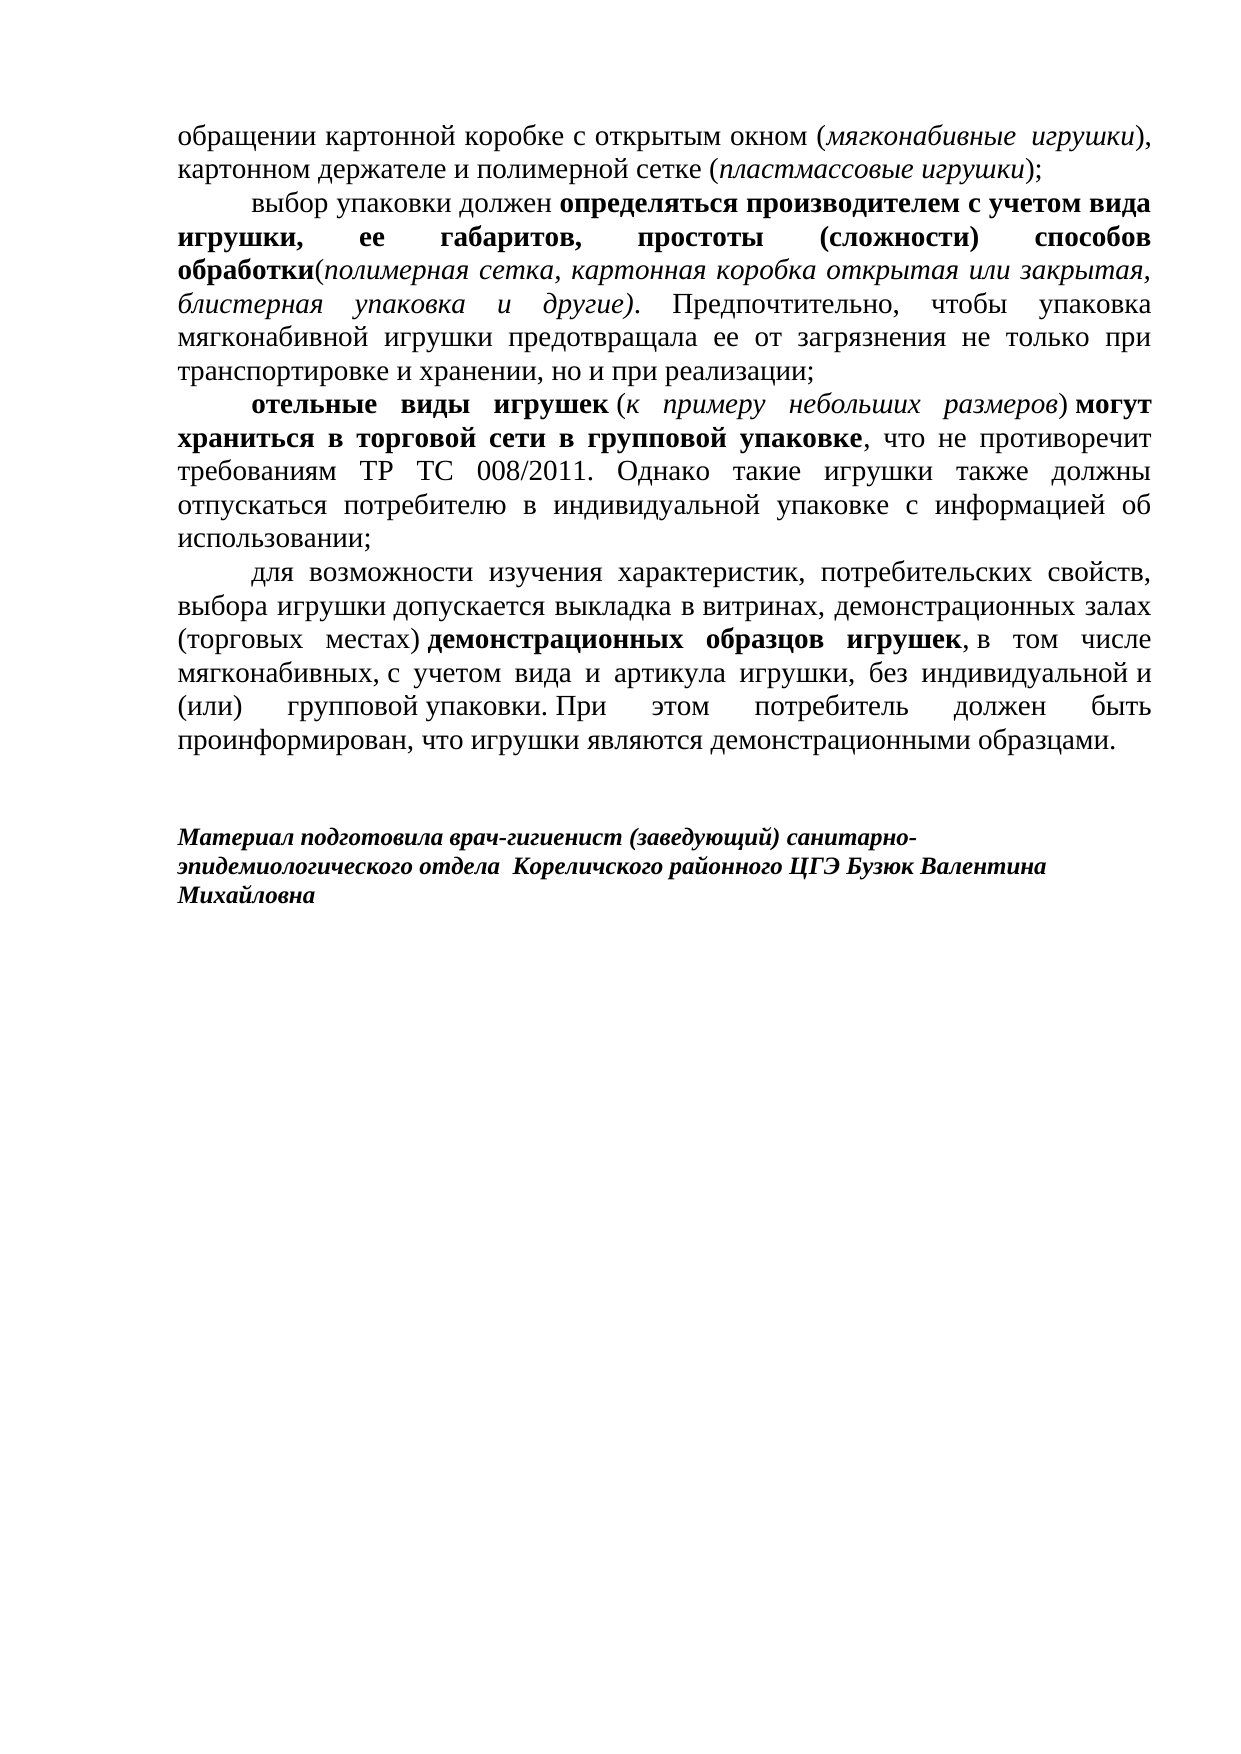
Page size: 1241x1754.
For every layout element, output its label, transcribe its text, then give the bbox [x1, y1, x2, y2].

text Материал подготовила врач-гигиенист (заведующий) санитарно-эпидемиологического отдела Кореличского районного ЦГЭ Бузюк Валентина Михайловна [177, 822, 1152, 909]
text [177, 118, 1152, 185]
text для возможности изучения характеристик, потребительских свойств, выбора игрушки допускается выкладка в витринах, демонстрационных залах (торговых местах) демонстрационных образцов игрушек, в том числе мягконабивных, с учетом вида и артикула игрушки, без индивидуальной и (или) групповой упаковки. При этом потребитель должен быть проинформирован, что игрушки являются демонстрационными образцами. [177, 554, 1152, 755]
text отельные виды игрушек (к примеру небольших размеров) могут храниться в торговой сети в групповой упаковке, что не противоречит требованиям ТР ТС 008/2011. Однако такие игрушки также должны отпускаться потребителю в индивидуальной упаковке с информацией об использовании; [177, 386, 1152, 554]
text выбор упаковки должен определяться производителем с учетом вида игрушки, ее габаритов, простоты (сложности) способов обработки(полимерная сетка, картонная коробка открытая или закрытая, блистерная упаковка и другие). Предпочтительно, чтобы упаковка мягконабивной игрушки предотвращала ее от загрязнения не только при транспортировке и хранении, но и при реализации; [177, 185, 1152, 386]
